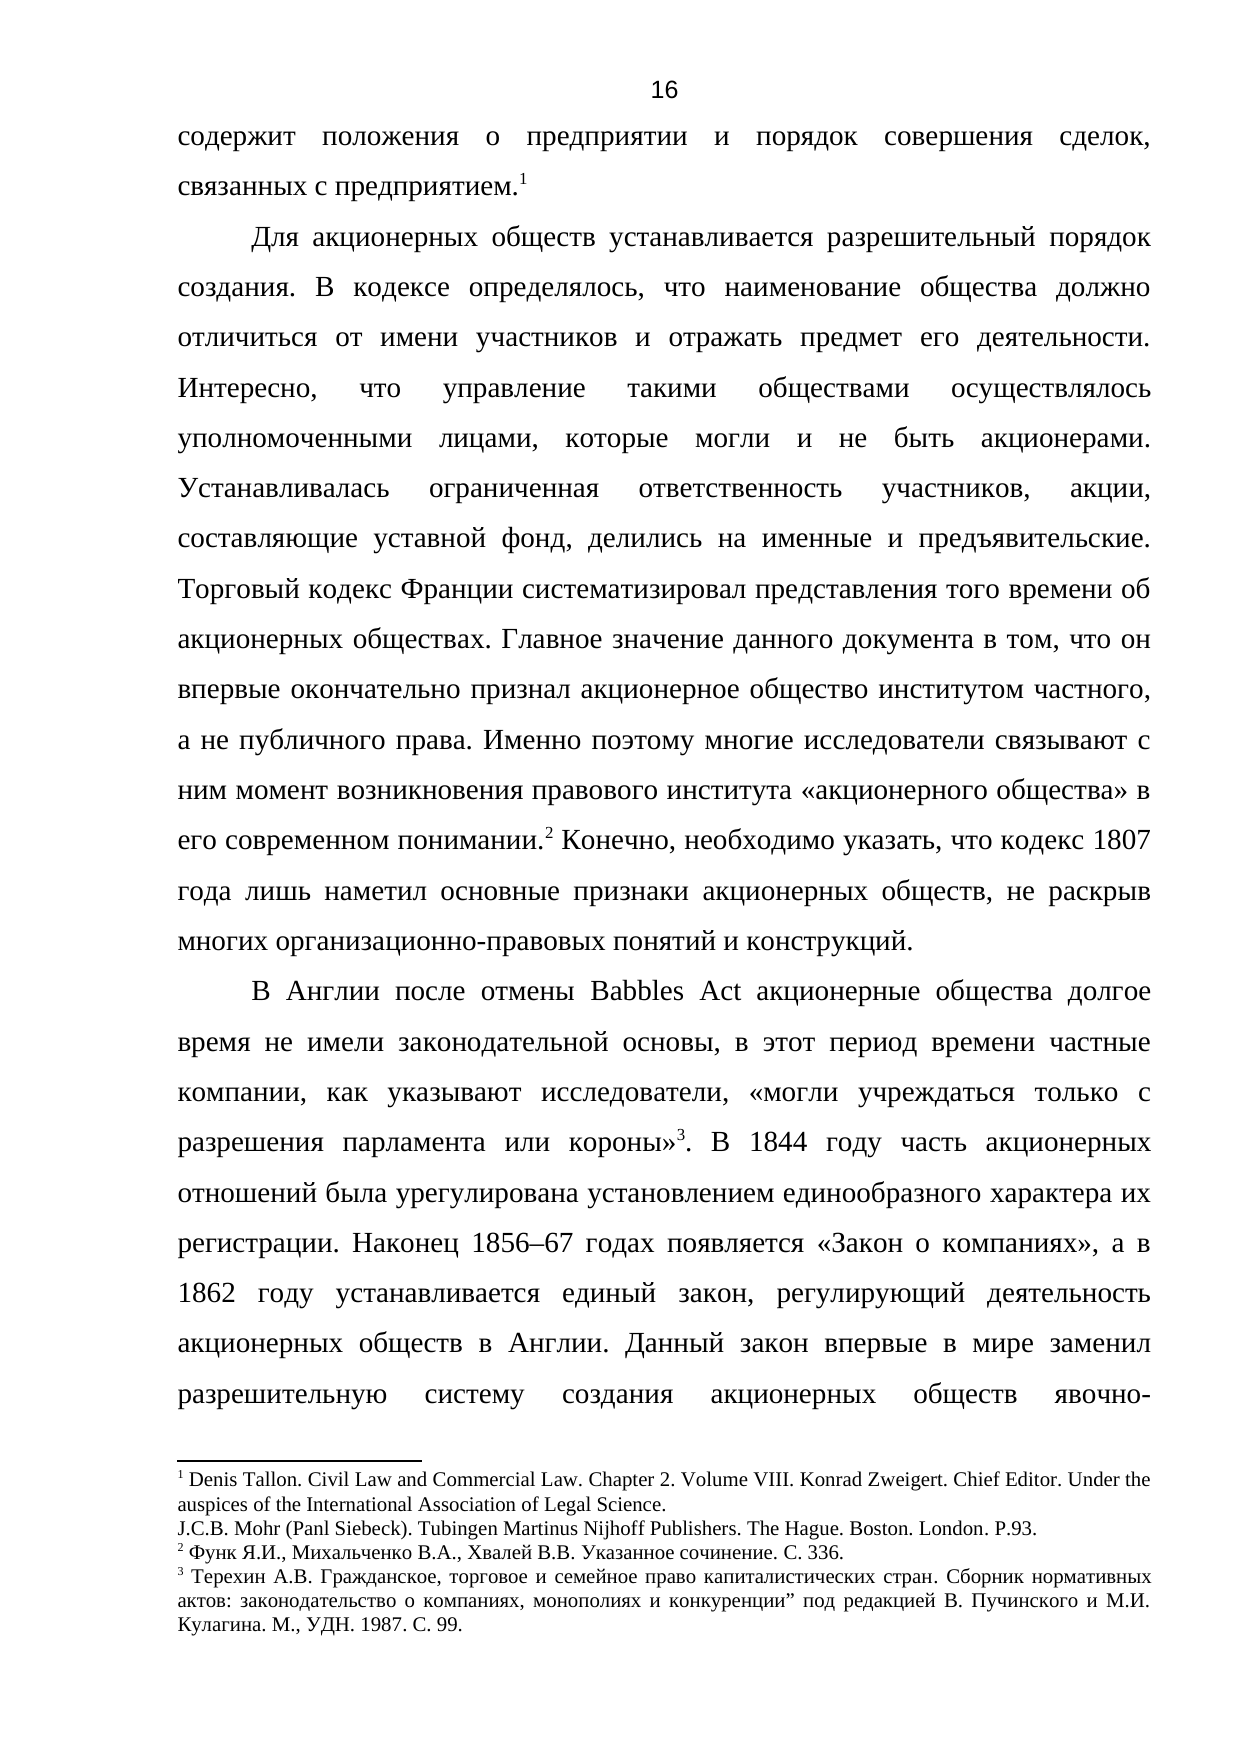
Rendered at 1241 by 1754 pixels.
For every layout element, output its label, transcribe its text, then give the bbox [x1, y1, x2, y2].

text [177, 973, 1152, 1409]
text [177, 118, 1152, 202]
text Для акционерных обществ устанавливается разрешительный порядок создания. В кодексе определялось, что наименование общества должно отличиться от имени участников и отражать предмет его деятельности. Интересно, что управление такими обществами осуществлялось уполномоченными лицами, которые могли и не быть акционерами. Устанавливалась ограниченная ответственность участников, акции, составляющие уставной фонд, делились на именные и предъявительские. Торговый кодекс Франции систематизировал представления того времени об акционерных обществах. Главное значение данного документа в том, что он впервые окончательно признал акционерное общество институтом частного, а не публичного права. Именно поэтому многие исследователи связывают с ним момент возникновения правового института «акционерного общества» в его современном понимании. Конечно, необходимо указать, что кодекс 1807 года лишь наметил основные признаки акционерных обществ, не раскрыв многих организационно-правовых понятий и конструкций. [177, 219, 1152, 957]
